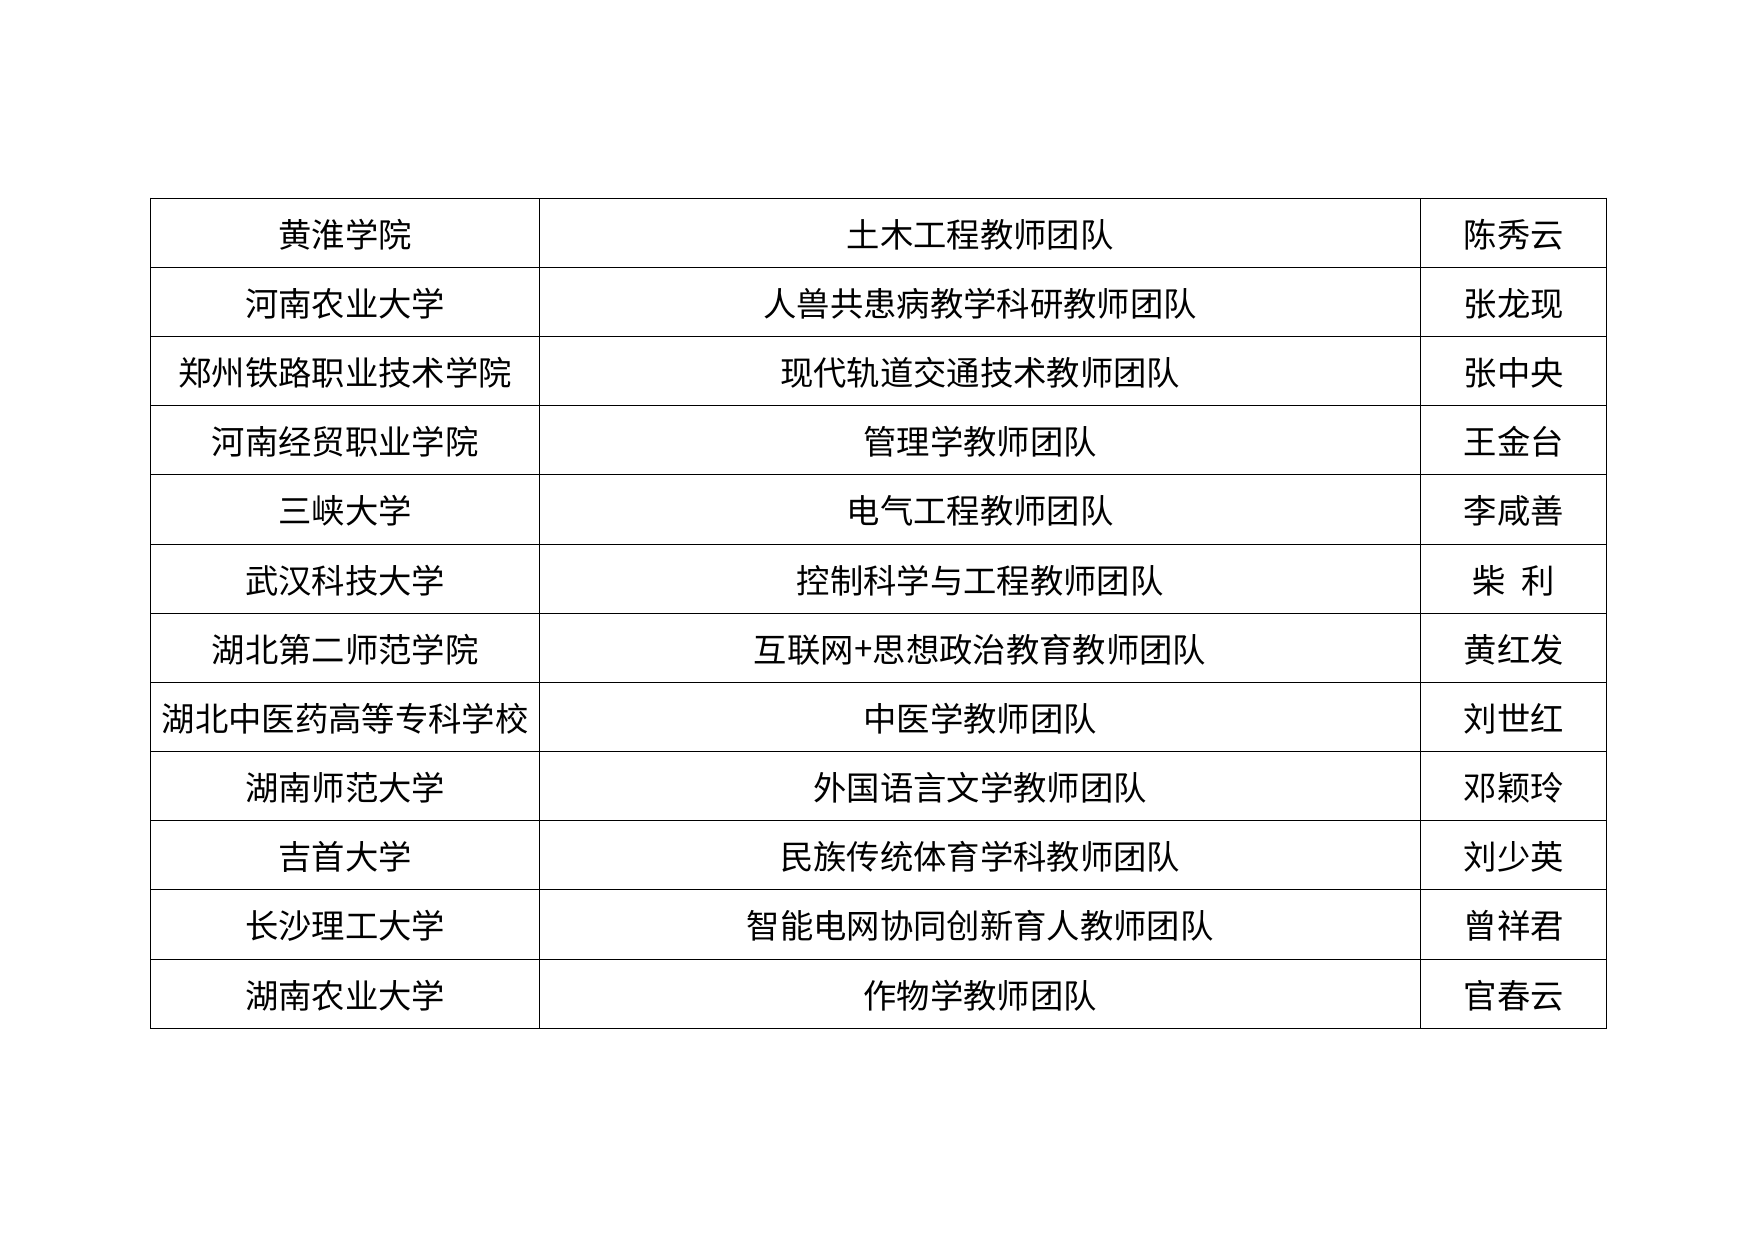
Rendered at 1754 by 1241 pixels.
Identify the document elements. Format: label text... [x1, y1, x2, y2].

table_cell 民族传统体育学科教师团队 [540, 821, 1420, 889]
table_cell 刘少英 [1421, 821, 1606, 889]
table_cell 中医学教师团队 [540, 683, 1420, 751]
table_cell 智能电网协同创新育人教师团队 [540, 890, 1420, 958]
table_cell 张龙现 [1421, 268, 1606, 336]
table_cell 张中央 [1421, 337, 1606, 405]
table_cell 作物学教师团队 [540, 960, 1420, 1028]
table_cell 湖南农业大学 [151, 960, 539, 1028]
table_cell 曾祥君 [1421, 890, 1606, 958]
table_cell 吉首大学 [151, 821, 539, 889]
table_cell 湖北中医药高等专科学校 [151, 683, 539, 751]
table_cell 人兽共患病教学科研教师团队 [540, 268, 1420, 336]
table_cell 王金台 [1421, 406, 1606, 474]
table_cell 现代轨道交通技术教师团队 [540, 337, 1420, 405]
table_cell 陈秀云 [1421, 199, 1606, 267]
table_cell 控制科学与工程教师团队 [540, 545, 1420, 613]
table_cell 柴 利 [1421, 545, 1606, 613]
table_cell 湖南师范大学 [151, 752, 539, 820]
table_cell 黄红发 [1421, 614, 1606, 682]
table_cell 三峡大学 [151, 475, 539, 543]
table_cell 电气工程教师团队 [540, 475, 1420, 543]
table_cell 湖北第二师范学院 [151, 614, 539, 682]
table_cell 郑州铁路职业技术学院 [151, 337, 539, 405]
table_cell 管理学教师团队 [540, 406, 1420, 474]
table_cell 官春云 [1421, 960, 1606, 1028]
table_cell 邓颖玲 [1421, 752, 1606, 820]
table_cell 武汉科技大学 [151, 545, 539, 613]
table_cell 土木工程教师团队 [540, 199, 1420, 267]
table_cell 外国语言文学教师团队 [540, 752, 1420, 820]
table_cell 互联网+思想政治教育教师团队 [540, 614, 1420, 682]
table_cell 河南农业大学 [151, 268, 539, 336]
table_cell 李咸善 [1421, 475, 1606, 543]
table_cell 长沙理工大学 [151, 890, 539, 958]
table_cell 黄淮学院 [151, 199, 539, 267]
table_cell 刘世红 [1421, 683, 1606, 751]
table_cell 河南经贸职业学院 [151, 406, 539, 474]
